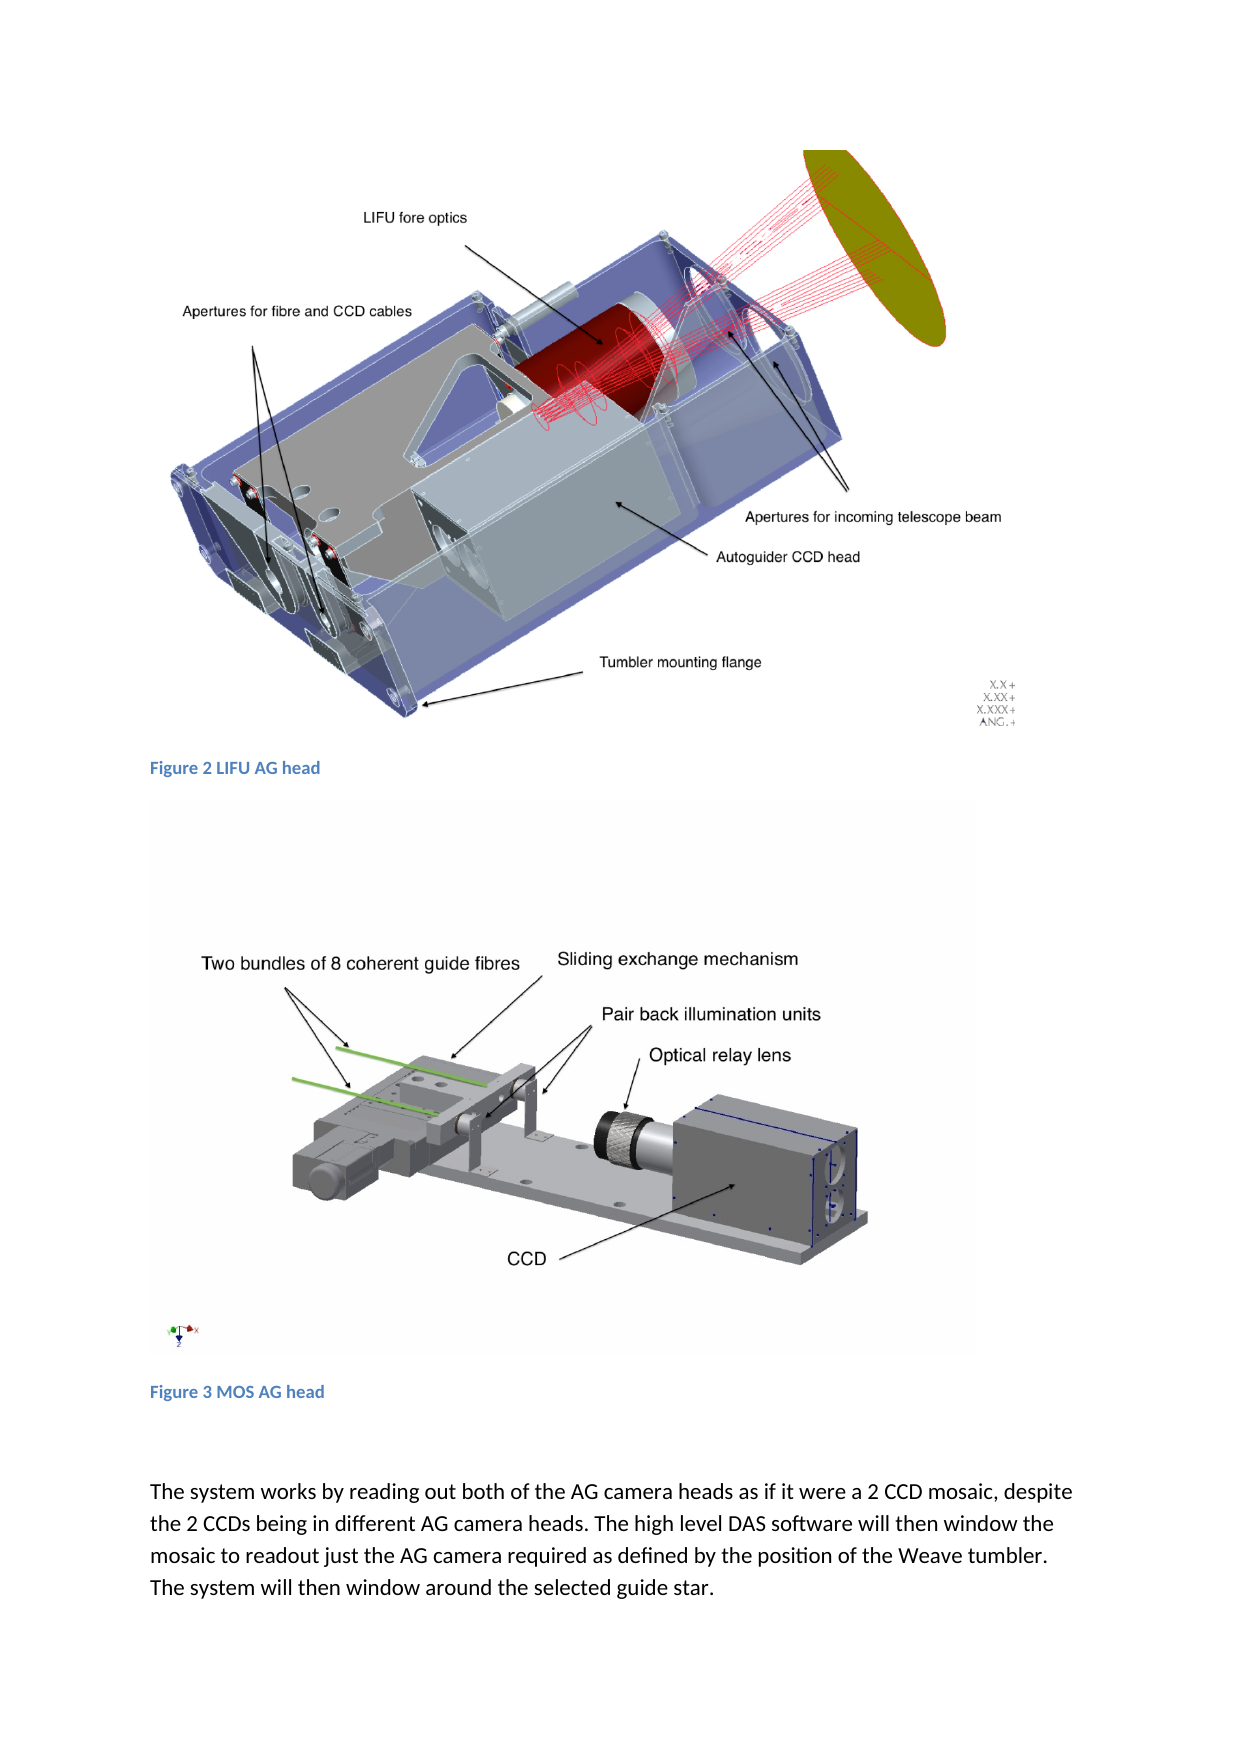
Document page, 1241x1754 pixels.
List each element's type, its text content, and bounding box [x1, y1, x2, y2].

picture [150, 150, 1015, 732]
text Figure 3 MOS AG head [150, 1380, 1090, 1403]
text Figure 2 LIFU AG head [150, 756, 1090, 779]
picture [150, 800, 976, 1355]
text The system works by reading out both of the AG camera heads as if it were a 2 CCD mosaic, despite the 2 CCDs being in different AG camera heads. The high level DAS software will then window the mosaic to readout just the AG camera required as defined by the position of the Weave tumbler. The system will then window around the selected guide star. [150, 1477, 1090, 1601]
